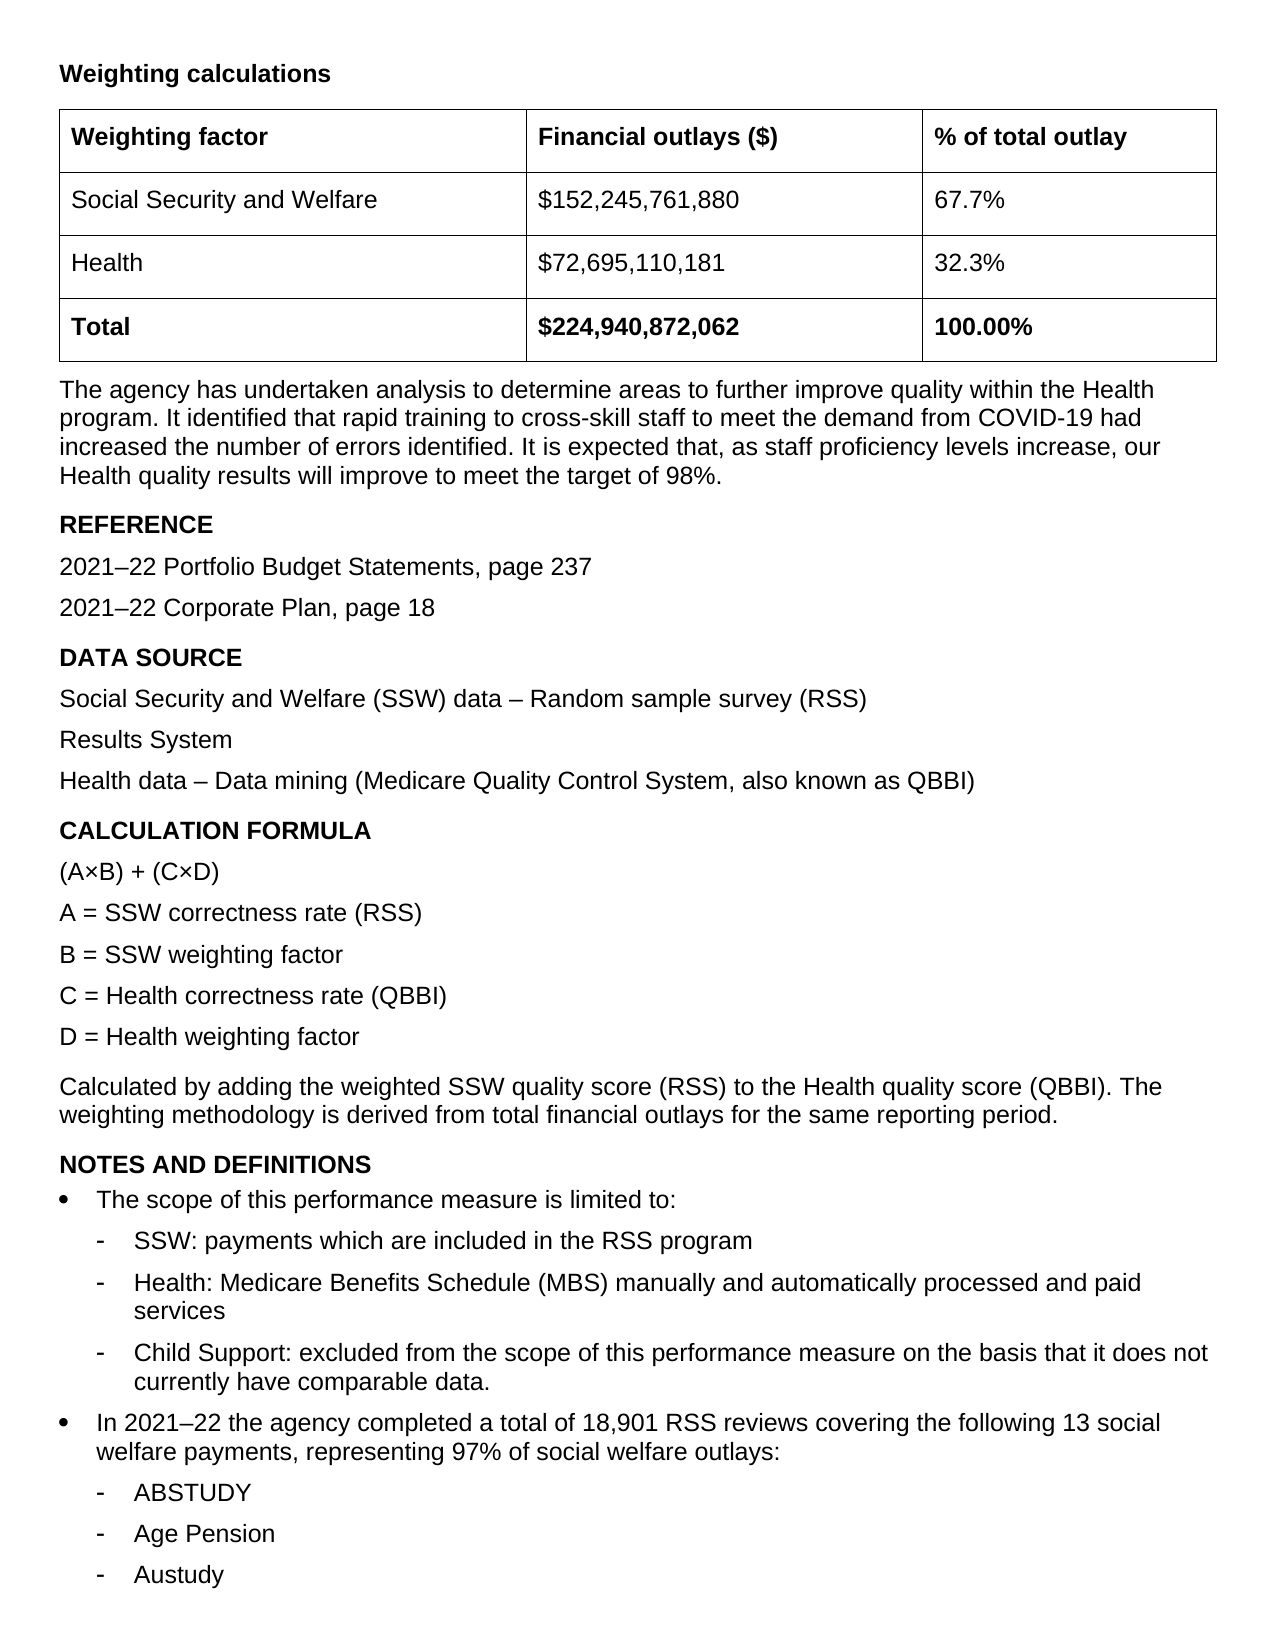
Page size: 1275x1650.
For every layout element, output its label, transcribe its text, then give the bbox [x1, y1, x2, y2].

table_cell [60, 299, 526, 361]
text Social Security and Welfare (SSW) data – Random sample survey (RSS) [59, 684, 1216, 713]
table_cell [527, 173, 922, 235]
text Reference [59, 511, 1216, 539]
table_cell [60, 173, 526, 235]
list In 2021–22 the agency completed a total of 18,901 RSS reviews covering the following 13 social welfare payments, representing 97% of social welfare outlays: [59, 1408, 1216, 1465]
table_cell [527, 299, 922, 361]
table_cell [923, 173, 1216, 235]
text (A×B) + (C×D) [59, 857, 1216, 886]
text A = SSW correctness rate (RSS) [59, 898, 1216, 927]
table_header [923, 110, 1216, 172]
text Calculated by adding the weighted SSW quality score (RSS) to the Health quality score (QBBI). The weighting methodology is derived from total financial outlays for the same reporting period. [59, 1072, 1216, 1129]
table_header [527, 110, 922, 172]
text D = Health weighting factor [59, 1022, 1216, 1051]
text Notes and definitions [59, 1150, 1216, 1179]
text Data source [59, 643, 1216, 671]
text Health data – Data mining (Medicare Quality Control System, also known as QBBI) [59, 766, 1216, 795]
text Calculation formula [59, 816, 1216, 845]
text 2021–22 Portfolio Budget Statements, page 237 [59, 552, 1216, 581]
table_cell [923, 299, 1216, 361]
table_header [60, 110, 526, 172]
list Child Support: excluded from the scope of this performance measure on the basis that it does not currently have comparable data. [96, 1338, 1216, 1395]
list SSW: payments which are included in the RSS program [96, 1226, 1216, 1255]
text 2021–22 Corporate Plan, page 18 [59, 593, 1216, 622]
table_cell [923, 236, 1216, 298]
text C = Health correctness rate (QBBI) [59, 981, 1216, 1010]
list Austudy [96, 1561, 1216, 1589]
list Health: Medicare Benefits Schedule (MBS) manually and automatically processed and paid services [96, 1267, 1216, 1325]
text B = SSW weighting factor [59, 940, 1216, 968]
text Results System [59, 725, 1216, 754]
text Weighting calculations [59, 59, 1216, 88]
list Age Pension [96, 1519, 1216, 1548]
list ABSTUDY [96, 1478, 1216, 1507]
text The agency has undertaken analysis to determine areas to further improve quality within the Health program. It identified that rapid training to cross-skill staff to meet the demand from COVID-19 had increased the number of errors identified. It is expected that, as staff proficiency levels increase, our Health quality results will improve to meet the target of 98%. [59, 375, 1216, 490]
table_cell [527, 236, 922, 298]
list The scope of this performance measure is limited to: [59, 1185, 1216, 1214]
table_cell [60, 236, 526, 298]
